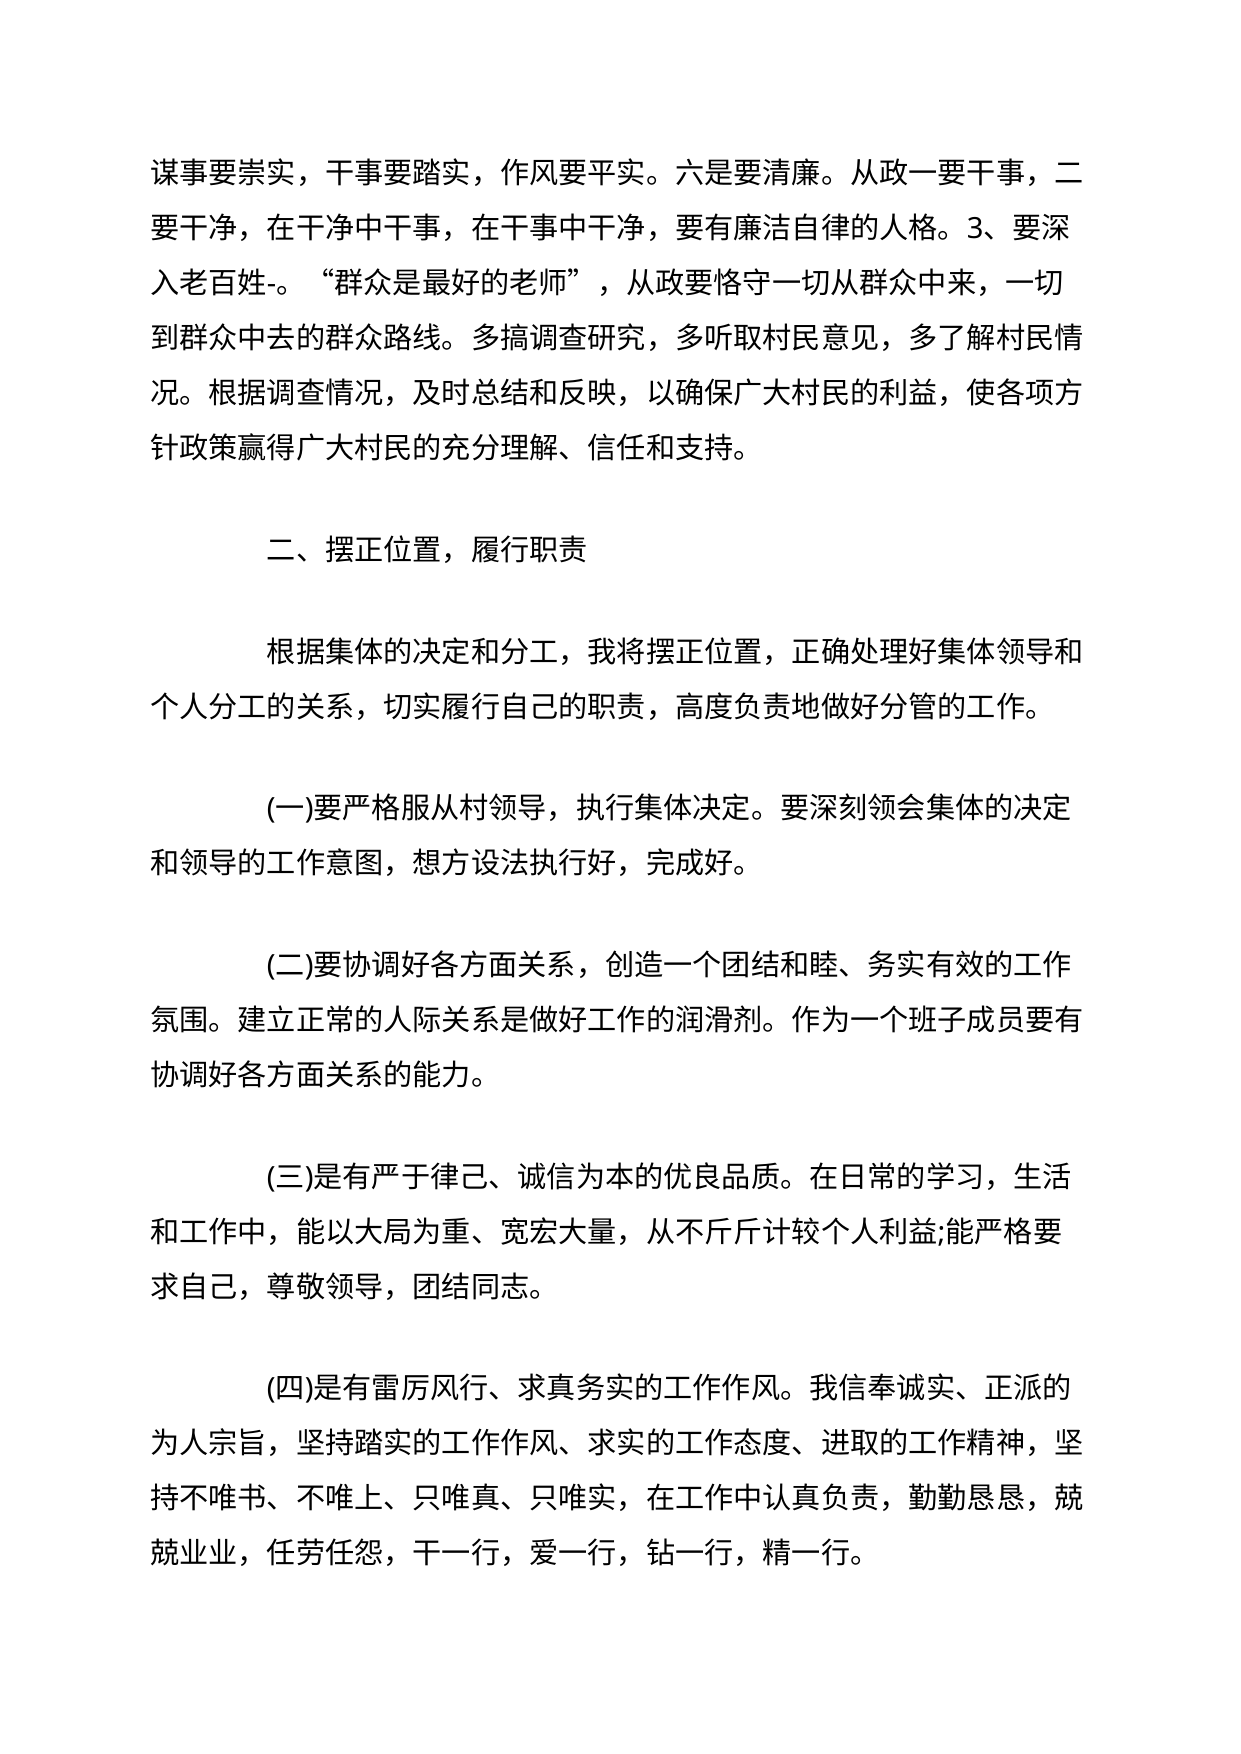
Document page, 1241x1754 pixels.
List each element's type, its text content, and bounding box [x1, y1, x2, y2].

text (二)要协调好各方面关系，创造一个团结和睦、务实有效的工作氛围。建立正常的人际关系是做好工作的润滑剂。作为一个班子成员要有协调好各方面关系的能力。 [150, 942, 1090, 1094]
text 根据集体的决定和分工，我将摆正位置，正确处理好集体领导和个人分工的关系，切实履行自己的职责，高度负责地做好分管的工作。 [150, 628, 1090, 725]
text 二、摆正位置，履行职责 [150, 526, 1090, 569]
text (一)要严格服从村领导，执行集体决定。要深刻领会集体的决定和领导的工作意图，想方设法执行好，完成好。 [150, 785, 1090, 882]
text (三)是有严于律己、诚信为本的优良品质。在日常的学习，生活和工作中，能以大局为重、宽宏大量，从不斤斤计较个人利益;能严格要求自己，尊敬领导，团结同志。 [150, 1153, 1090, 1306]
text (四)是有雷厉风行、求真务实的工作作风。我信奉诚实、正派的为人宗旨，坚持踏实的工作作风、求实的工作态度、进取的工作精神，坚持不唯书、不唯上、只唯真、只唯实，在工作中认真负责，勤勤恳恳，兢兢业业，任劳任怨，干一行，爱一行，钻一行，精一行。 [150, 1365, 1090, 1572]
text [150, 150, 1090, 467]
